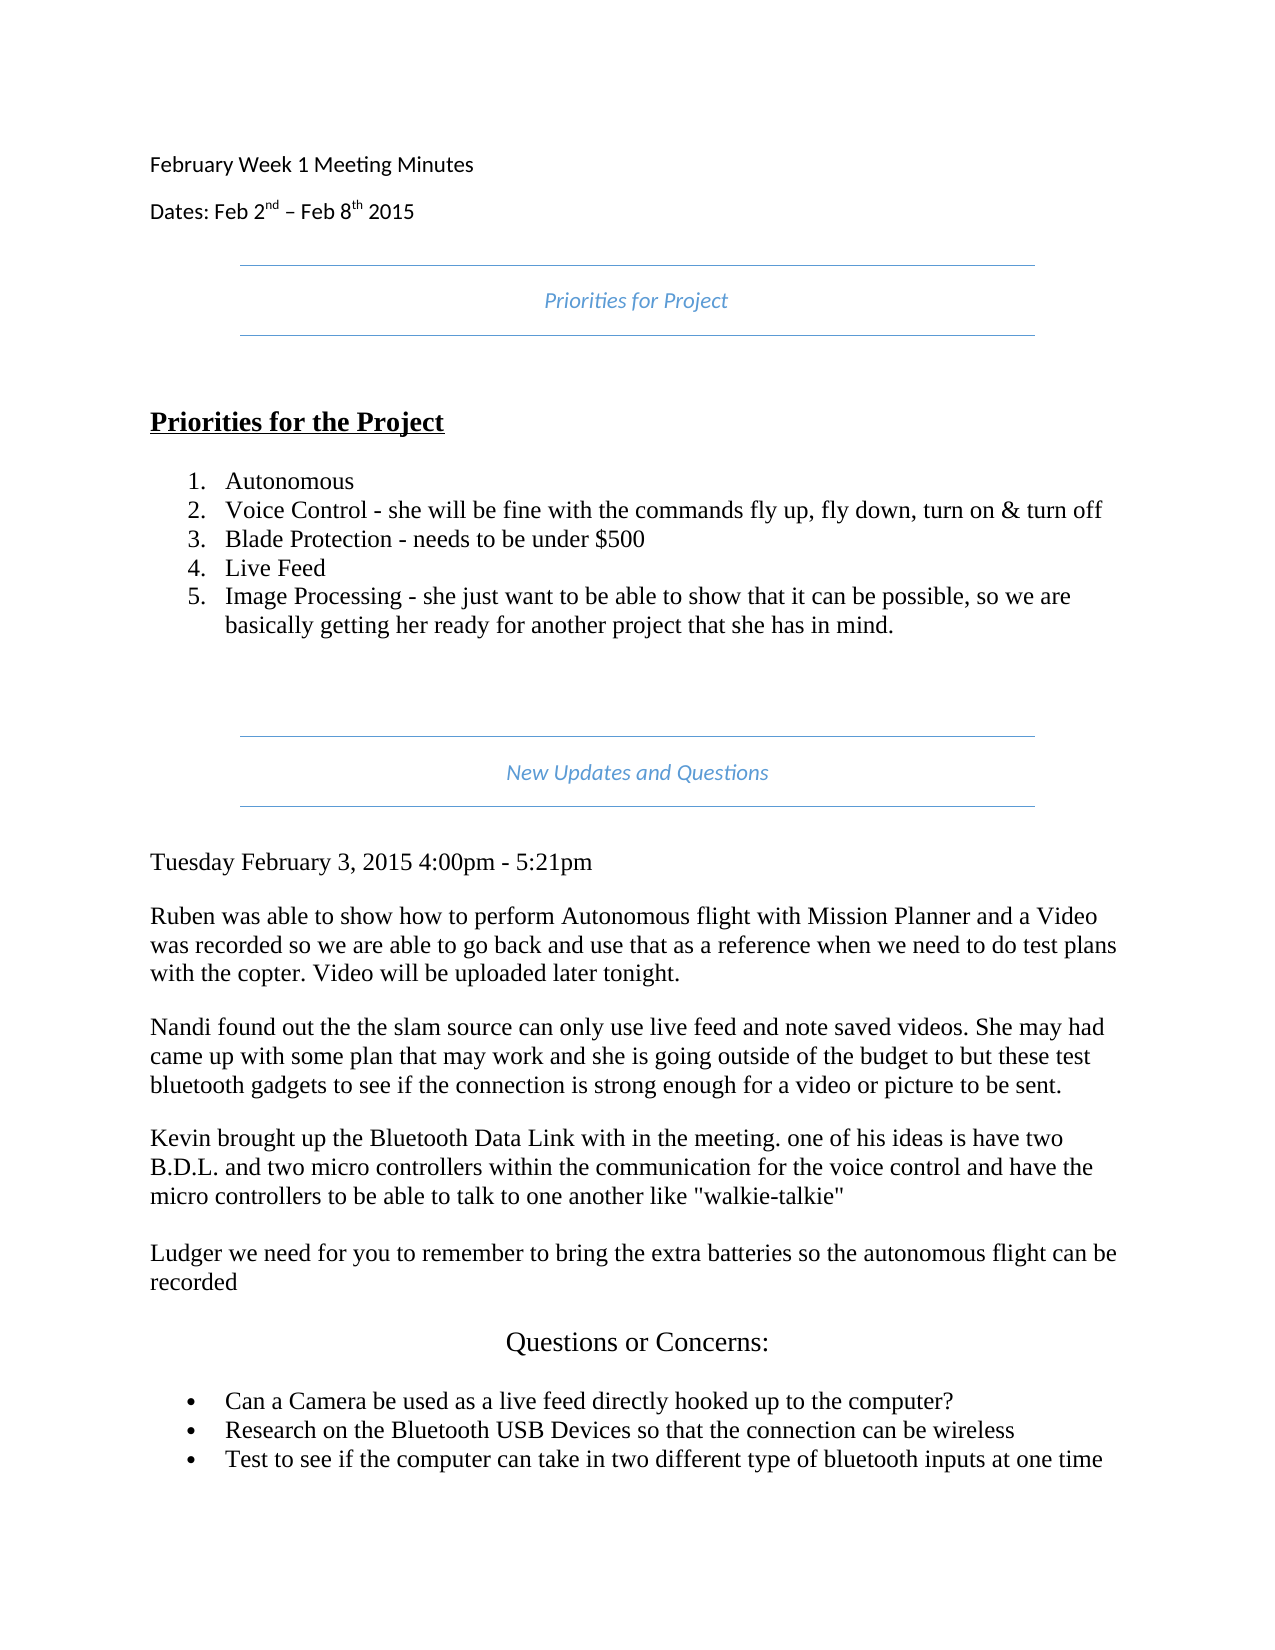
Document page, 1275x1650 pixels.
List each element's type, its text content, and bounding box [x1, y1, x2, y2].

list Research on the Bluetooth USB Devices so that the connection can be wireless [187, 1415, 1125, 1444]
list Can a Camera be used as a live feed directly hooked up to the computer? [187, 1386, 1125, 1415]
text Ludger we need for you to remember to bring the extra batteries so the autonomous flight can be recorded [150, 1238, 1125, 1296]
list Blade Protection - needs to be under $500 [187, 524, 1125, 553]
text Priorities for Project [240, 266, 1035, 335]
text Dates: Feb 2nd – Feb 8th 2015 [150, 197, 1125, 225]
list Voice Control - she will be fine with the commands fly up, fly down, turn on & turn off [187, 495, 1125, 524]
text Ruben was able to show how to perform Autonomous flight with Mission Planner and a Video was recorded so we are able to go back and use that as a reference when we need to do test plans with the copter. Video will be uploaded later tonight. [150, 901, 1125, 987]
text Kevin brought up the Bluetooth Data Link with in the meeting. one of his ideas is have two B.D.L. and two micro controllers within the communication for the voice control and have the micro controllers to be able to talk to one another like "walkie-talkie" [150, 1123, 1125, 1210]
list Test to see if the computer can take in two different type of bluetooth inputs at one time [187, 1444, 1125, 1472]
text February Week 1 Meeting Minutes [150, 150, 1125, 178]
text Tuesday February 3, 2015 4:00pm - 5:21pm [150, 847, 1125, 876]
text New Updates and Questions [240, 737, 1035, 806]
text Nandi found out the the slam source can only use live feed and note saved videos. She may had came up with some plan that may work and she is going outside of the budget to but these test bluetooth gadgets to see if the connection is strong enough for a video or picture to be sent. [150, 1012, 1125, 1098]
list Autonomous [187, 466, 1125, 495]
list Image Processing - she just want to be able to show that it can be possible, so we are basically getting her ready for another project that she has in mind. [187, 581, 1125, 639]
text Priorities for the Project [150, 405, 1125, 437]
text Questions or Concerns: [150, 1325, 1125, 1357]
list Live Feed [187, 553, 1125, 581]
